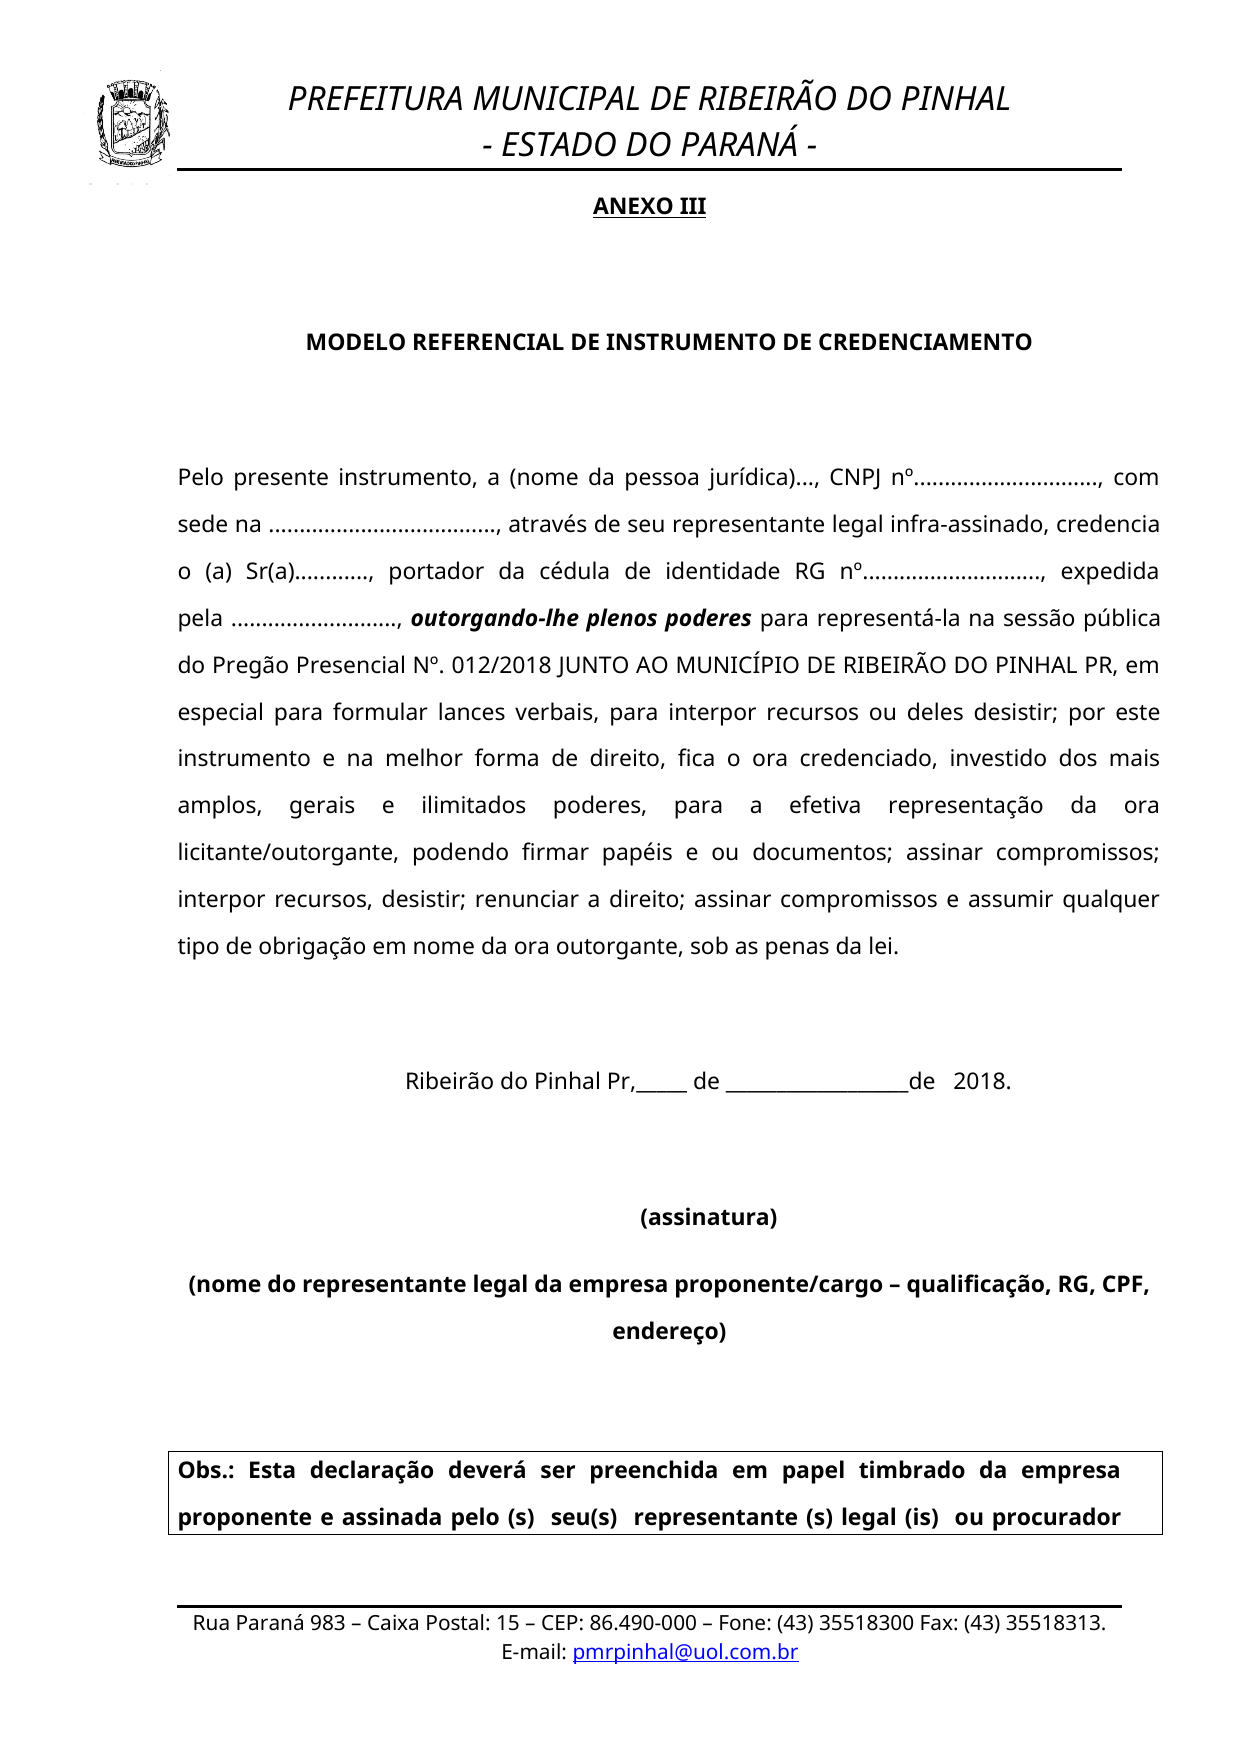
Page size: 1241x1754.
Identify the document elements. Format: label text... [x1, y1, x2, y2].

text MODELO REFERENCIAL DE INSTRUMENTO DE CREDENCIAMENTO [177, 326, 1161, 357]
text Pelo presente instrumento, a (nome da pessoa jurídica)..., CNPJ nº.............................., com sede na ....................................., através de seu representante legal infra-assinado, credencia o (a) Sr(a)............, portador da cédula de identidade RG nº............................., expedida pela ..........................., outorgando-lhe plenos poderes para representá-la na sessão pública do Pregão Presencial Nº. 012/2018 JUNTO AO MUNICÍPIO DE RIBEIRÃO DO PINHAL PR, em especial para formular lances verbais, para interpor recursos ou deles desistir; por este instrumento e na melhor forma de direito, fica o ora credenciado, investido dos mais amplos, gerais e ilimitados poderes, para a efetiva representação da ora licitante/outorgante, podendo firmar papéis e ou documentos; assinar compromissos; interpor recursos, desistir; renunciar a direito; assinar compromissos e assumir qualquer tipo de obrigação em nome da ora outorgante, sob as penas da lei. [177, 461, 1161, 961]
text Ribeirão do Pinhal Pr,_____ de __________________de 2018. [295, 1065, 1122, 1096]
text (assinatura) [295, 1201, 1122, 1232]
text (nome do representante legal da empresa proponente/cargo – qualificação, RG, CPF, endereço) [177, 1268, 1161, 1346]
text ANEXO III [177, 190, 1122, 221]
picture [83, 65, 186, 185]
